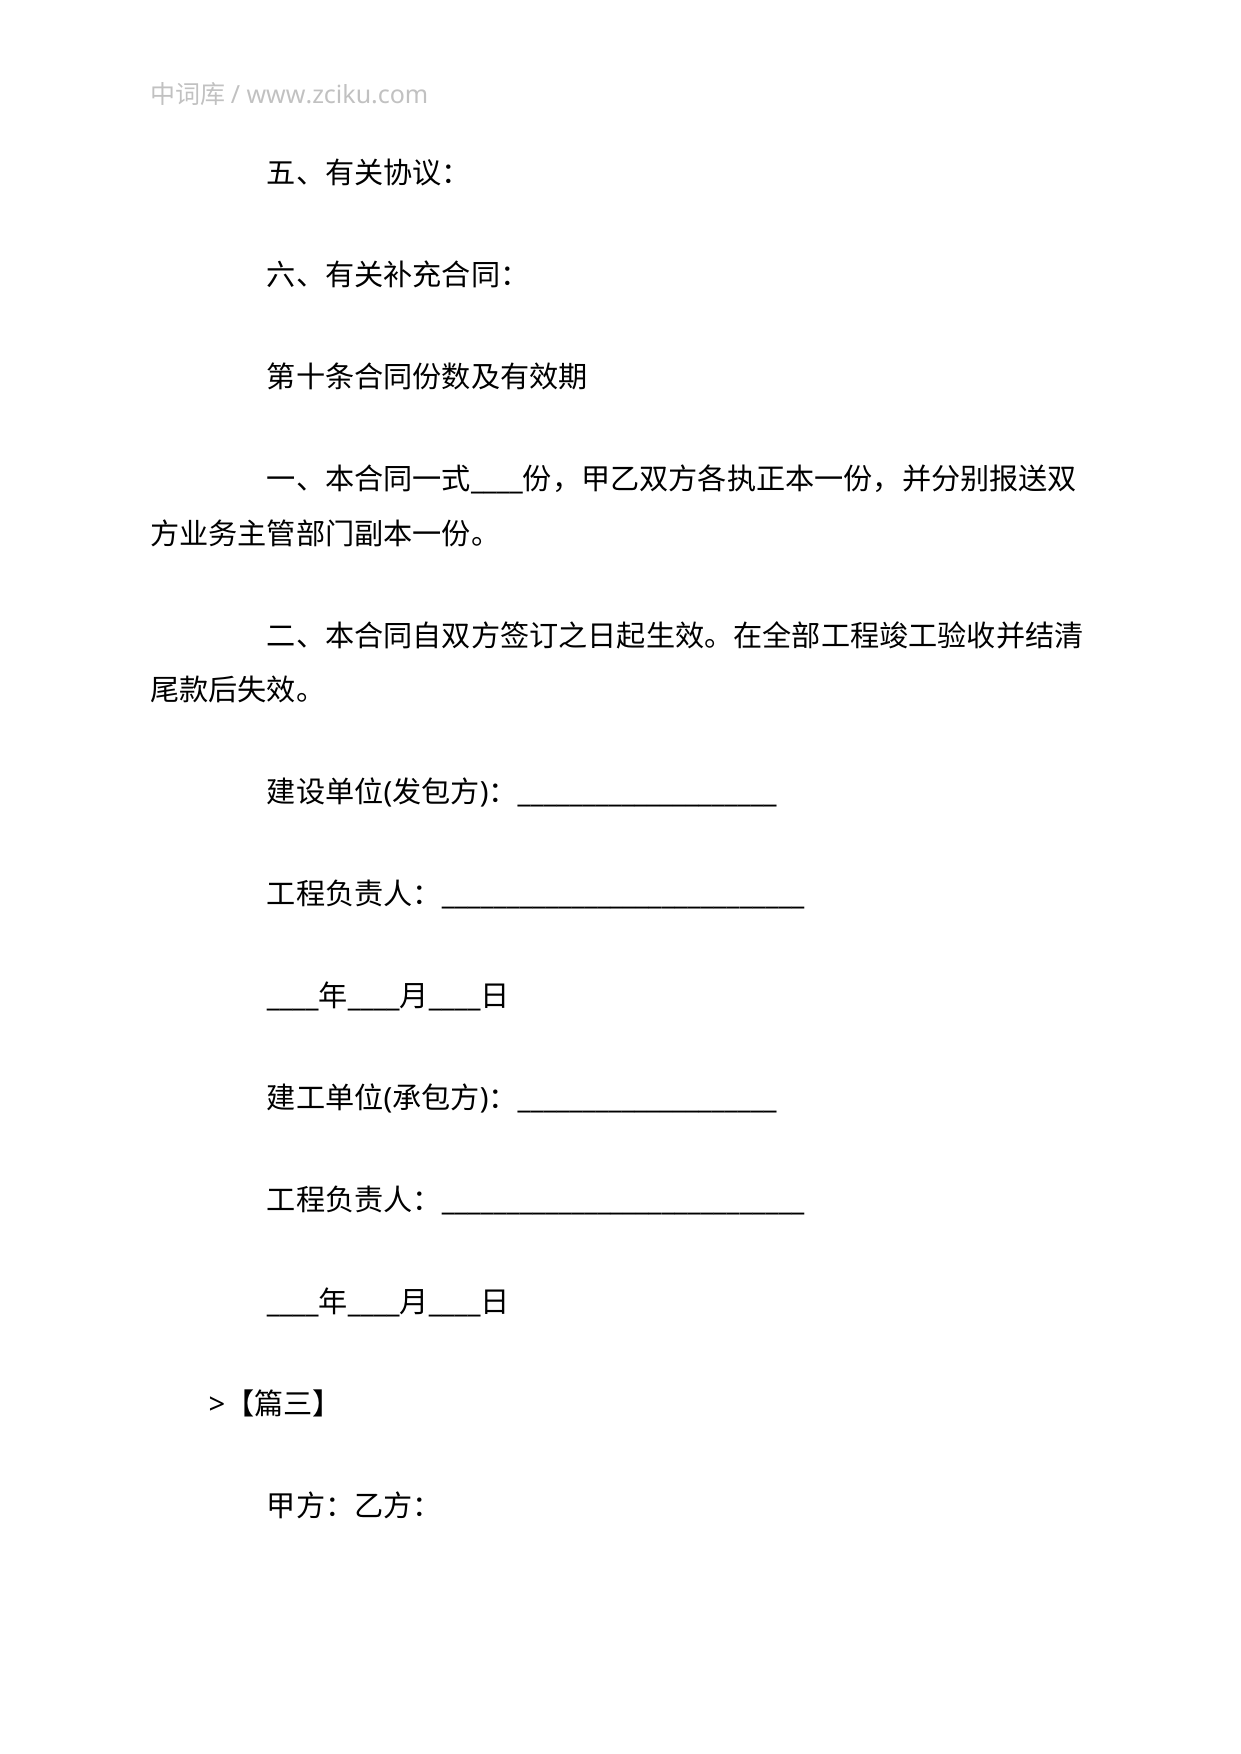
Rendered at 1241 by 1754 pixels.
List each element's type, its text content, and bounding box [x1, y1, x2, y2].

text 建设单位(发包方)：____________________ [150, 769, 1090, 811]
text 五、有关协议： [150, 150, 1090, 192]
text 二、本合同自双方签订之日起生效。在全部工程竣工验收并结清尾款后失效。 [150, 612, 1090, 709]
text 建工单位(承包方)：____________________ [150, 1075, 1090, 1117]
text 工程负责人：____________________________ [150, 871, 1090, 913]
text 六、有关补充合同： [150, 252, 1090, 294]
text 第十条合同份数及有效期 [150, 353, 1090, 396]
text 一、本合同一式____份，甲乙双方各执正本一份，并分别报送双方业务主管部门副本一份。 [150, 455, 1090, 553]
text >【篇三】 [150, 1381, 1090, 1423]
text ____年____月____日 [150, 1279, 1090, 1321]
text 工程负责人：____________________________ [150, 1177, 1090, 1219]
text ____年____月____日 [150, 973, 1090, 1015]
text 甲方：乙方： [150, 1483, 1090, 1525]
